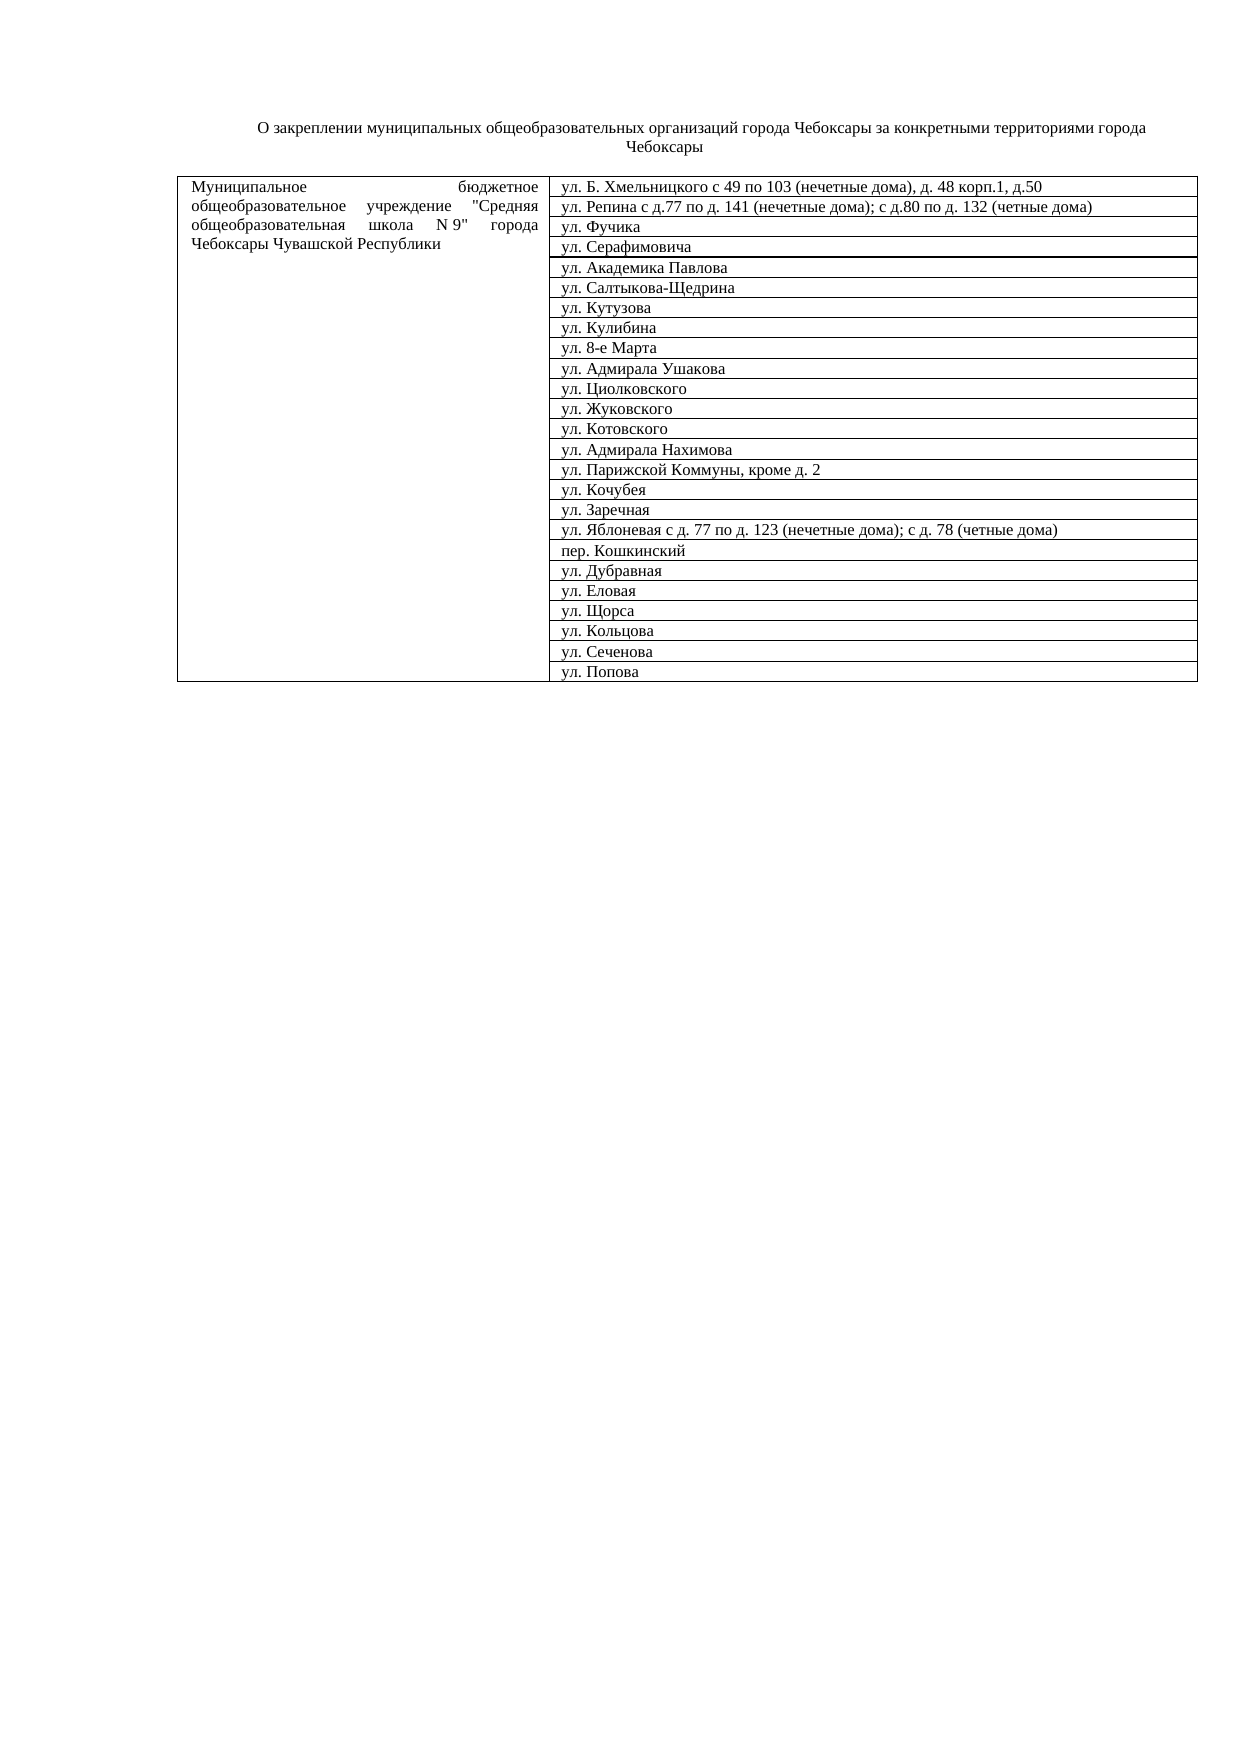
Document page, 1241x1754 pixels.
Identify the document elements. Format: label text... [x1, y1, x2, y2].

text О закреплении муниципальных общеобразовательных организаций города Чебоксары за конкретными территориями города Чебоксары [177, 118, 1152, 156]
table_cell ул. Попова [550, 662, 1197, 681]
table_cell ул. Парижской Коммуны, кроме д. 2 [550, 460, 1197, 479]
table_cell ул. Еловая [550, 581, 1197, 600]
table_header Муниципальное бюджетное общеобразовательное учреждение "Средняя общеобразовательная школа N 9" города Чебоксары Чувашской Республики [178, 177, 549, 681]
table_cell ул. Репина с д.77 по д. 141 (нечетные дома); с д.80 по д. 132 (четные дома) [550, 197, 1197, 216]
table_cell ул. Жуковского [550, 399, 1197, 418]
table_cell ул. Кулибина [550, 318, 1197, 337]
table_header ул. Б. Хмельницкого с 49 по 103 (нечетные дома), д. 48 корп.1, д.50 [550, 177, 1197, 196]
table_cell ул. Серафимовича [550, 237, 1197, 256]
table_cell ул. Кочубея [550, 480, 1197, 499]
table_cell ул. Сеченова [550, 641, 1197, 661]
table_cell ул. Дубравная [550, 561, 1197, 580]
table_cell ул. Яблоневая с д. 77 по д. 123 (нечетные дома); с д. 78 (четные дома) [550, 520, 1197, 539]
table_cell ул. Фучика [550, 217, 1197, 236]
table_cell пер. Кошкинский [550, 540, 1197, 559]
table_cell ул. Адмирала Нахимова [550, 439, 1197, 458]
table_cell ул. Котовского [550, 419, 1197, 438]
table_cell ул. Кутузова [550, 298, 1197, 317]
table_cell ул. Адмирала Ушакова [550, 359, 1197, 378]
table_cell ул. 8-е Марта [550, 338, 1197, 357]
table_cell ул. Кольцова [550, 621, 1197, 640]
table_cell ул. Салтыкова-Щедрина [550, 278, 1197, 297]
table_cell ул. Щорса [550, 601, 1197, 620]
table_cell ул. Циолковского [550, 379, 1197, 398]
table_cell ул. Академика Павлова [550, 258, 1197, 277]
table_cell ул. Заречная [550, 500, 1197, 519]
